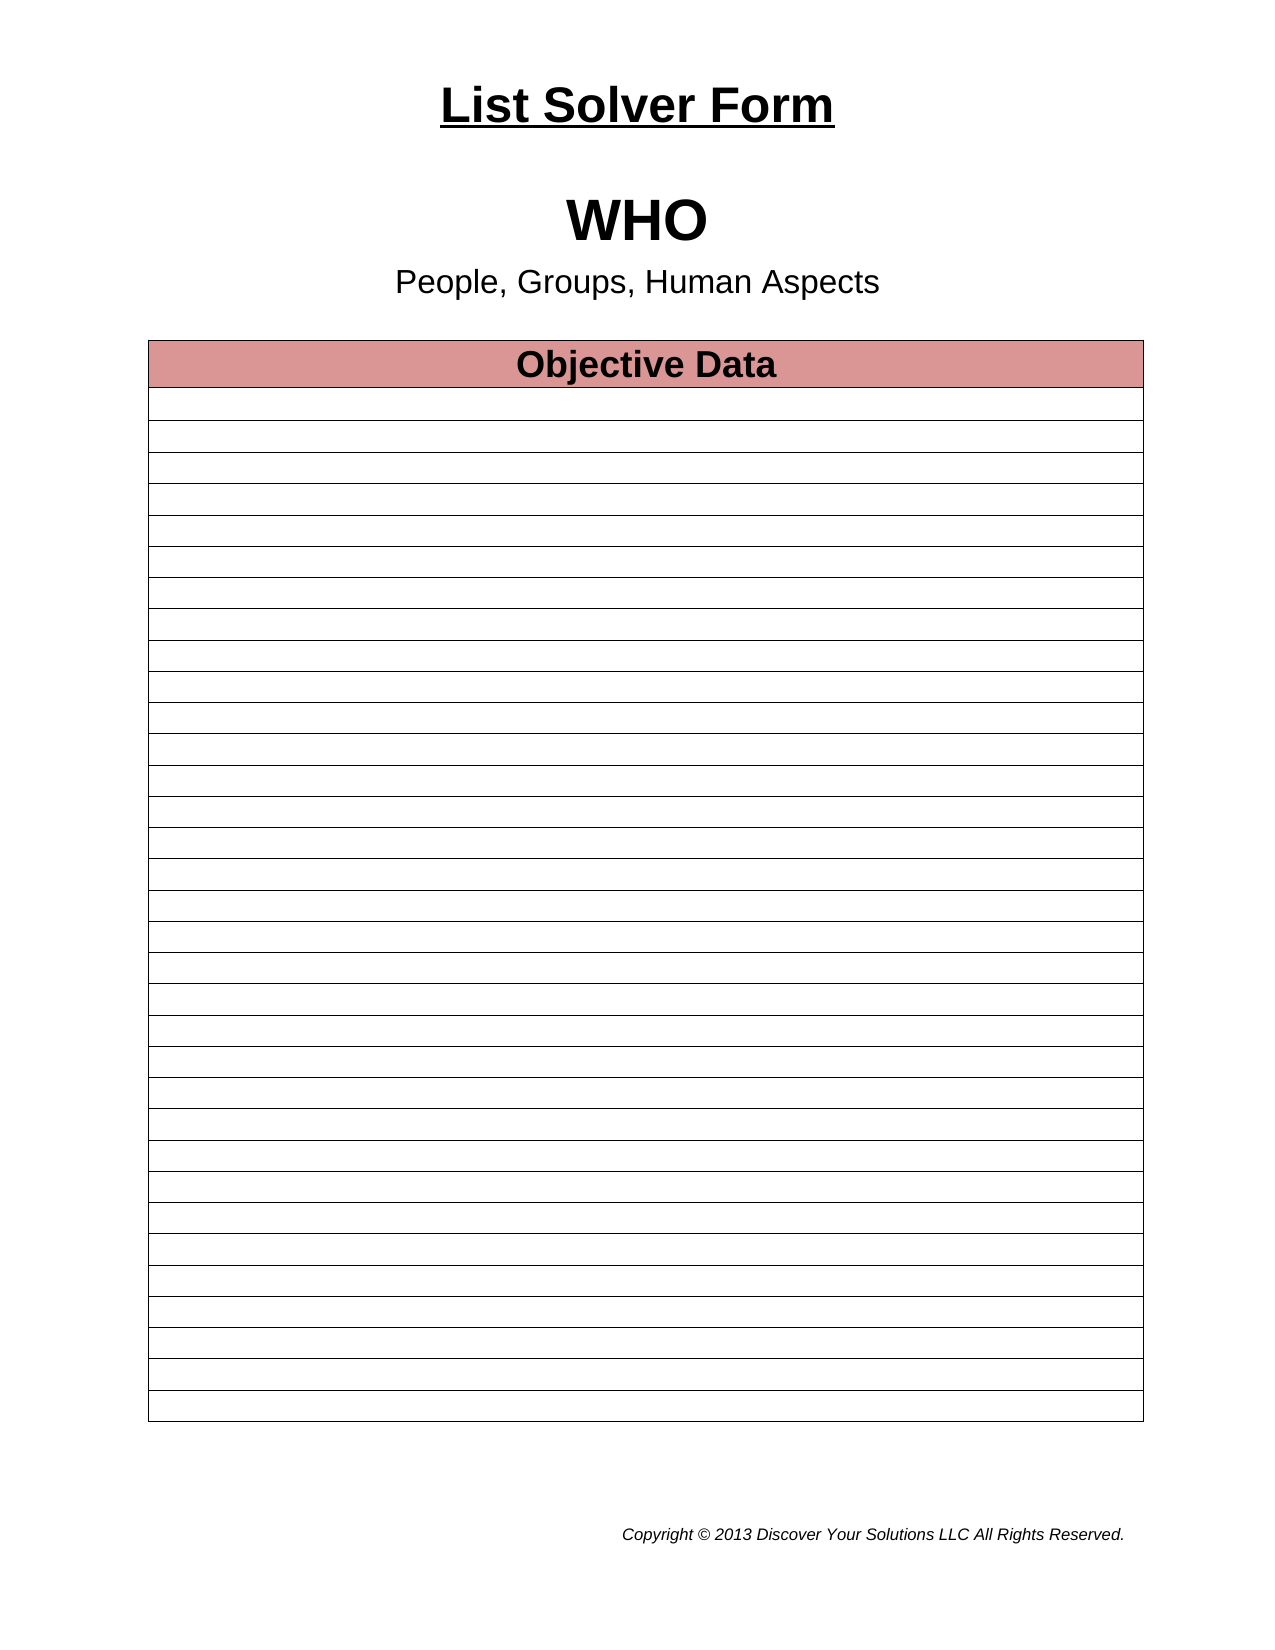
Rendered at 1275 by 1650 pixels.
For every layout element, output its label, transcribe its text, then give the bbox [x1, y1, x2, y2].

table_cell [149, 609, 1143, 639]
table_cell [149, 1234, 1143, 1264]
table_cell [149, 859, 1143, 889]
table_cell [149, 766, 1143, 796]
table_cell [149, 547, 1143, 577]
table_cell [149, 953, 1143, 983]
table_cell [149, 703, 1143, 733]
table_cell [149, 984, 1143, 1014]
table_cell [149, 1391, 1143, 1421]
table_cell [149, 828, 1143, 858]
table_cell [149, 484, 1143, 514]
table_header Objective Data [149, 341, 1143, 387]
table_cell [149, 453, 1143, 483]
table_cell [149, 734, 1143, 764]
text WHO [150, 185, 1125, 252]
table_cell [149, 1297, 1143, 1327]
text People, Groups, Human Aspects [150, 262, 1125, 301]
table_cell [149, 1328, 1143, 1358]
table_cell [149, 388, 1143, 419]
table_cell [149, 922, 1143, 952]
table_cell [149, 1078, 1143, 1108]
table_cell [149, 672, 1143, 702]
table_cell [149, 641, 1143, 671]
table_cell [149, 891, 1143, 921]
table_cell [149, 797, 1143, 827]
text List Solver Form [150, 75, 1125, 132]
table_cell [149, 1172, 1143, 1202]
table_cell [149, 516, 1143, 546]
table_cell [149, 1141, 1143, 1171]
table_cell [149, 578, 1143, 608]
table_cell [149, 1266, 1143, 1296]
table_cell [149, 1016, 1143, 1046]
table_cell [149, 421, 1143, 452]
table_cell [149, 1359, 1143, 1389]
table_cell [149, 1047, 1143, 1077]
table_cell [149, 1203, 1143, 1233]
table_cell [149, 1109, 1143, 1139]
